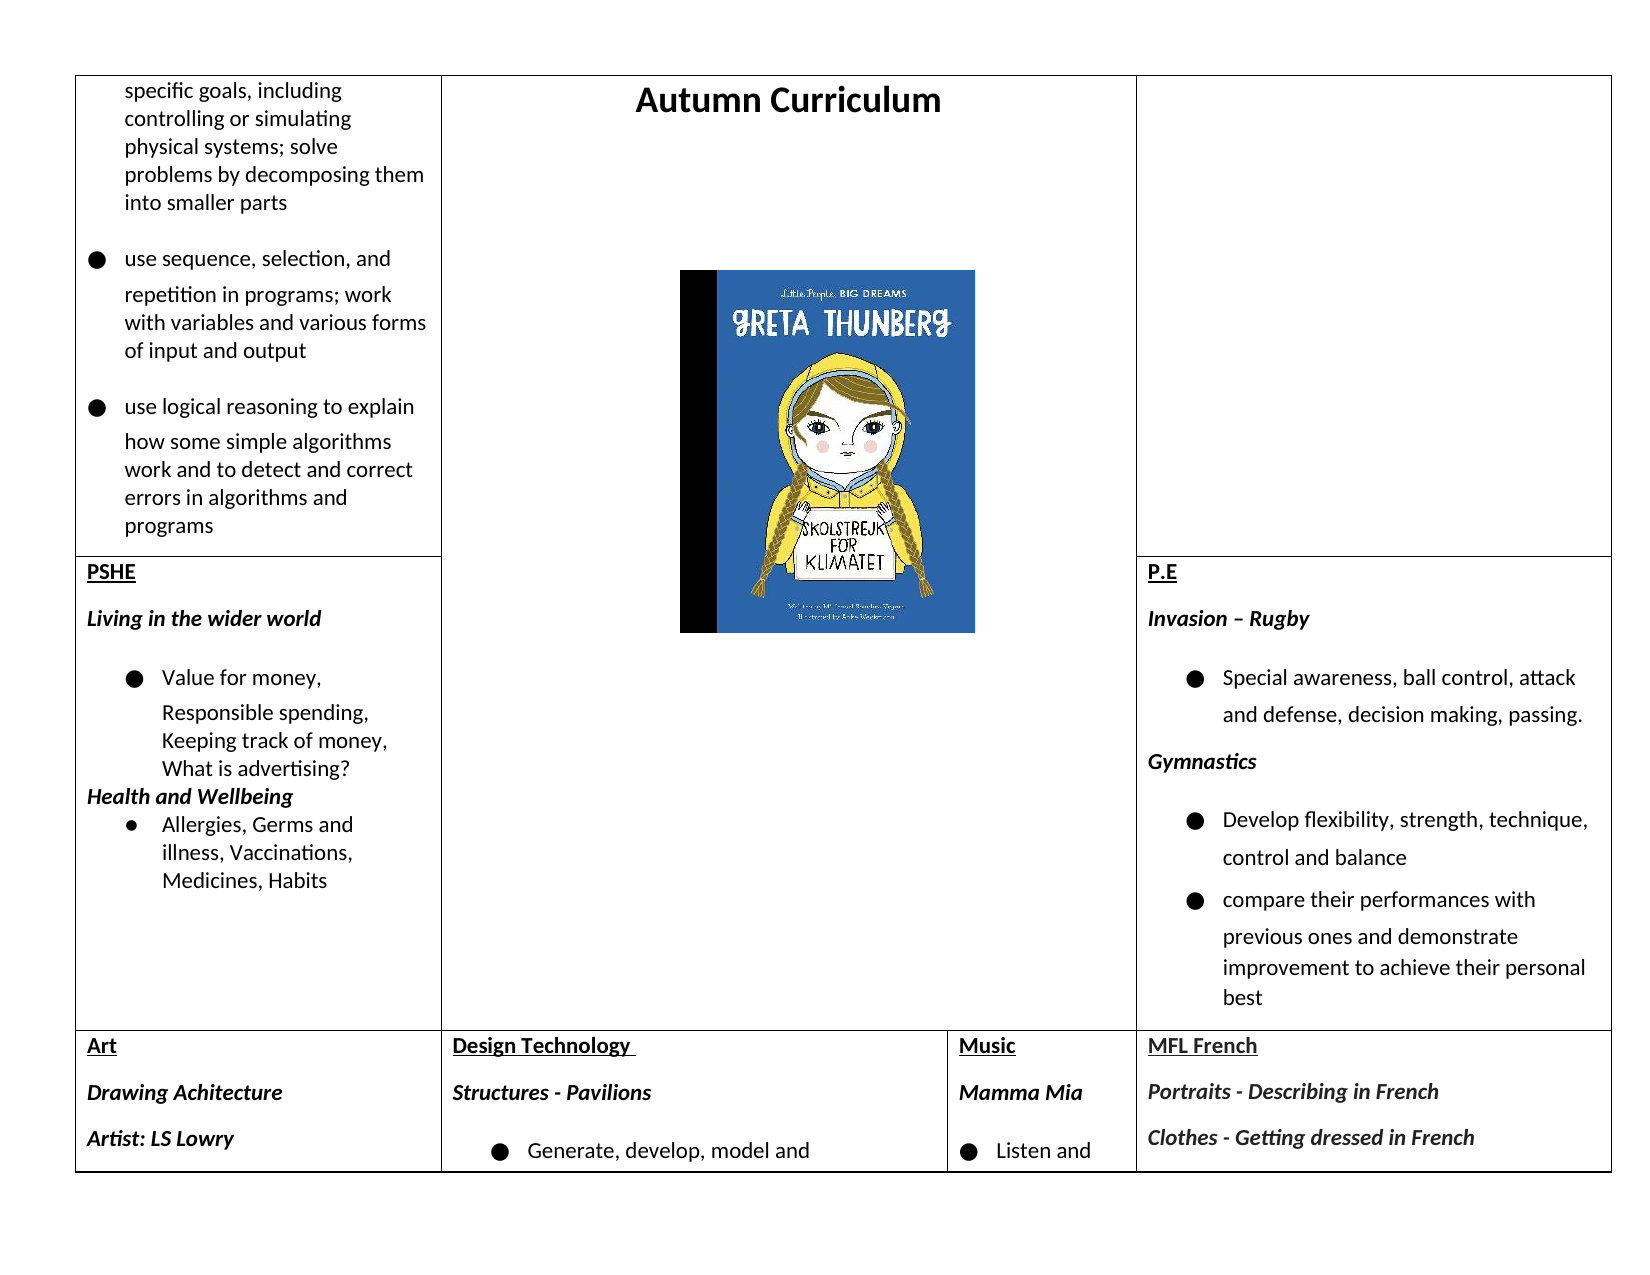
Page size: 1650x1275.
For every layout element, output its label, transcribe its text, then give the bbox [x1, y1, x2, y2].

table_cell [948, 1031, 1136, 1171]
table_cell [1137, 1031, 1611, 1171]
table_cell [1137, 76, 1611, 556]
table_cell PSHE Living in the wider world Value for money, Responsible spending, Keeping track of money, What is advertising? Health and Wellbeing Allergies, Germs and illness, Vaccinations, Medicines, Habits [76, 557, 441, 1030]
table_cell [442, 76, 1136, 1030]
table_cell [76, 76, 441, 556]
table_cell P.E Invasion – Rugby Special awareness, ball control, attack and defense, decision making, passing. Gymnastics Develop flexibility, strength, technique, control and balance compare their performances with previous ones and demonstrate improvement to achieve their personal best [1137, 557, 1611, 1030]
picture [680, 270, 976, 633]
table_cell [442, 1031, 947, 1171]
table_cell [76, 1031, 441, 1171]
